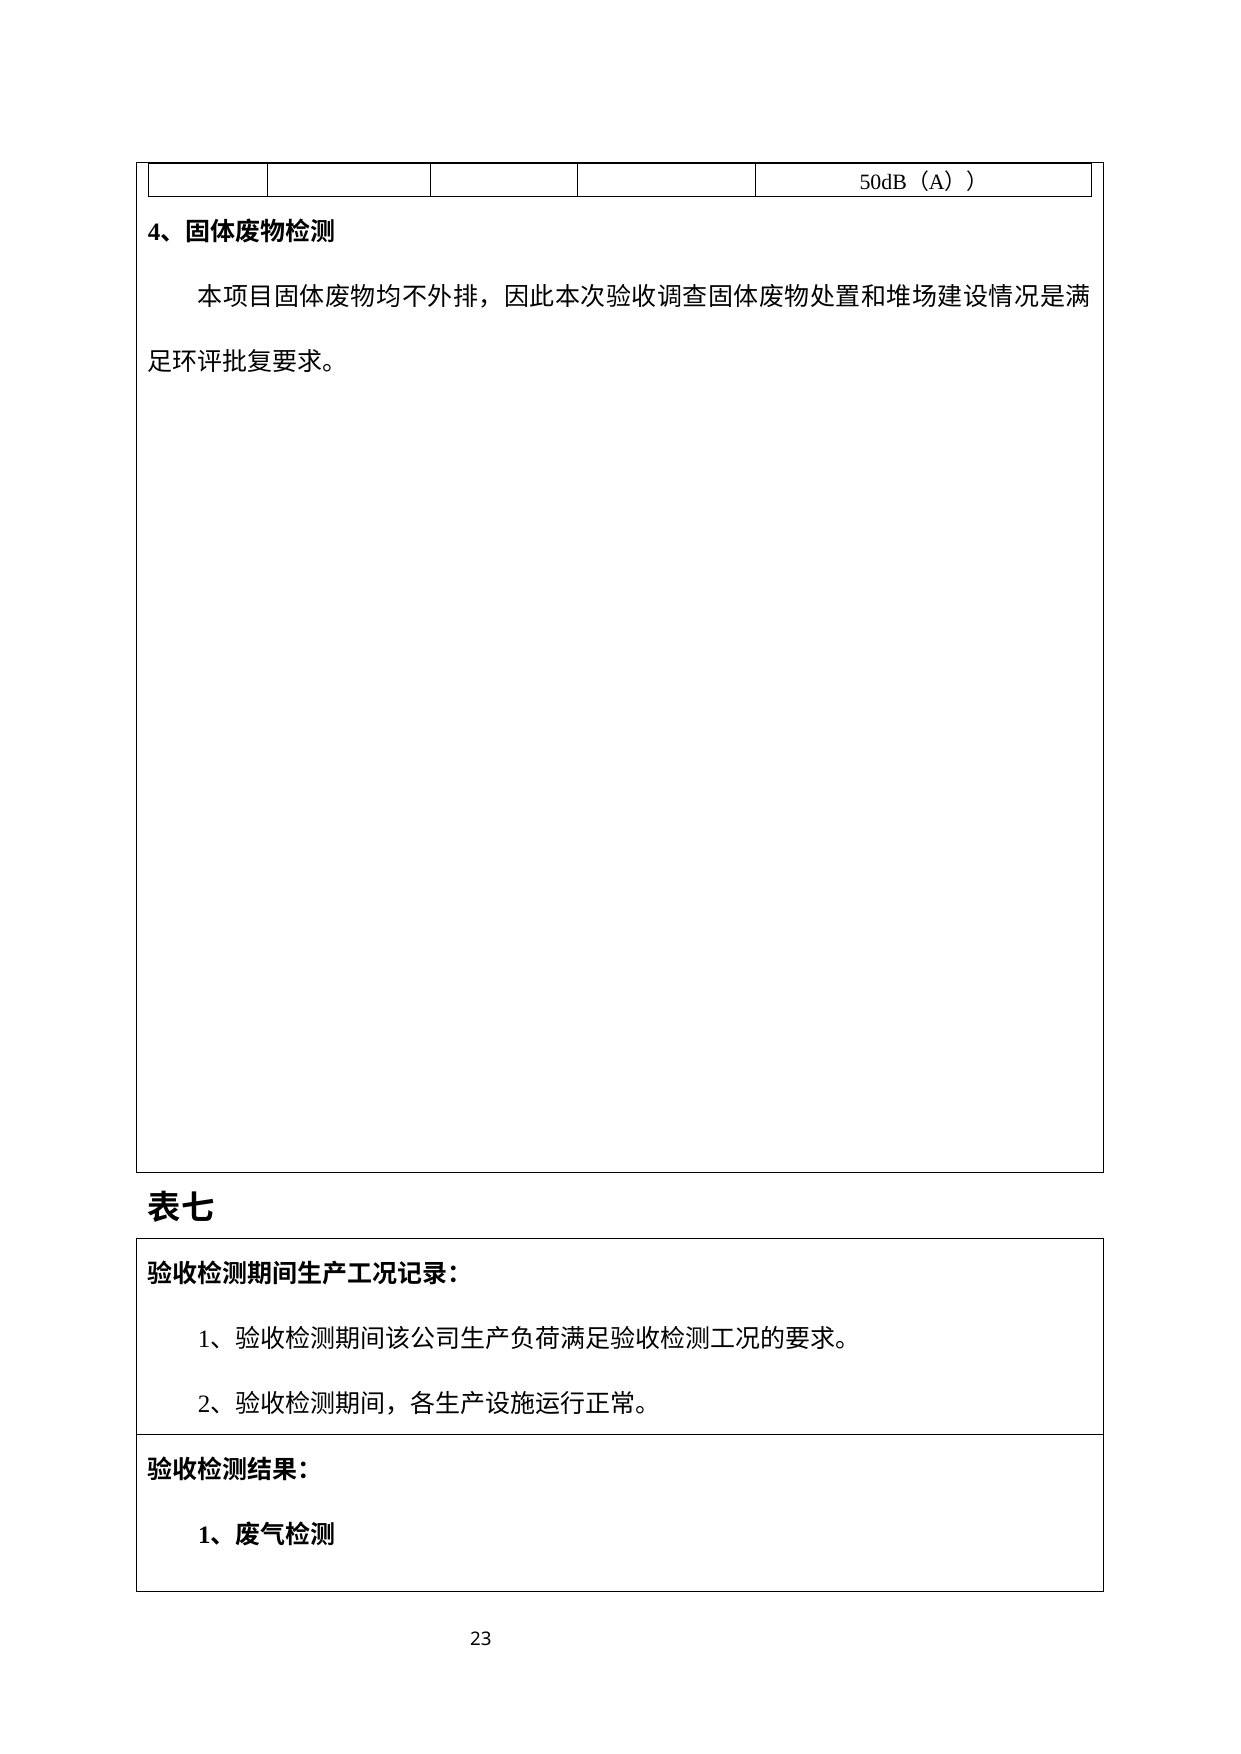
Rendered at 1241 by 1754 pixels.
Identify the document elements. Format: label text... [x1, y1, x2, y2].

table_header 验收检测期间生产工况记录： 验收检测期间该公司生产负荷满足验收检测工况的要求。 2、验收检测期间，各生产设施运行正常。 [137, 1239, 1103, 1434]
subtitle 表七 [148, 1173, 1093, 1238]
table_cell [137, 1435, 1103, 1591]
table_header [137, 163, 1103, 1172]
